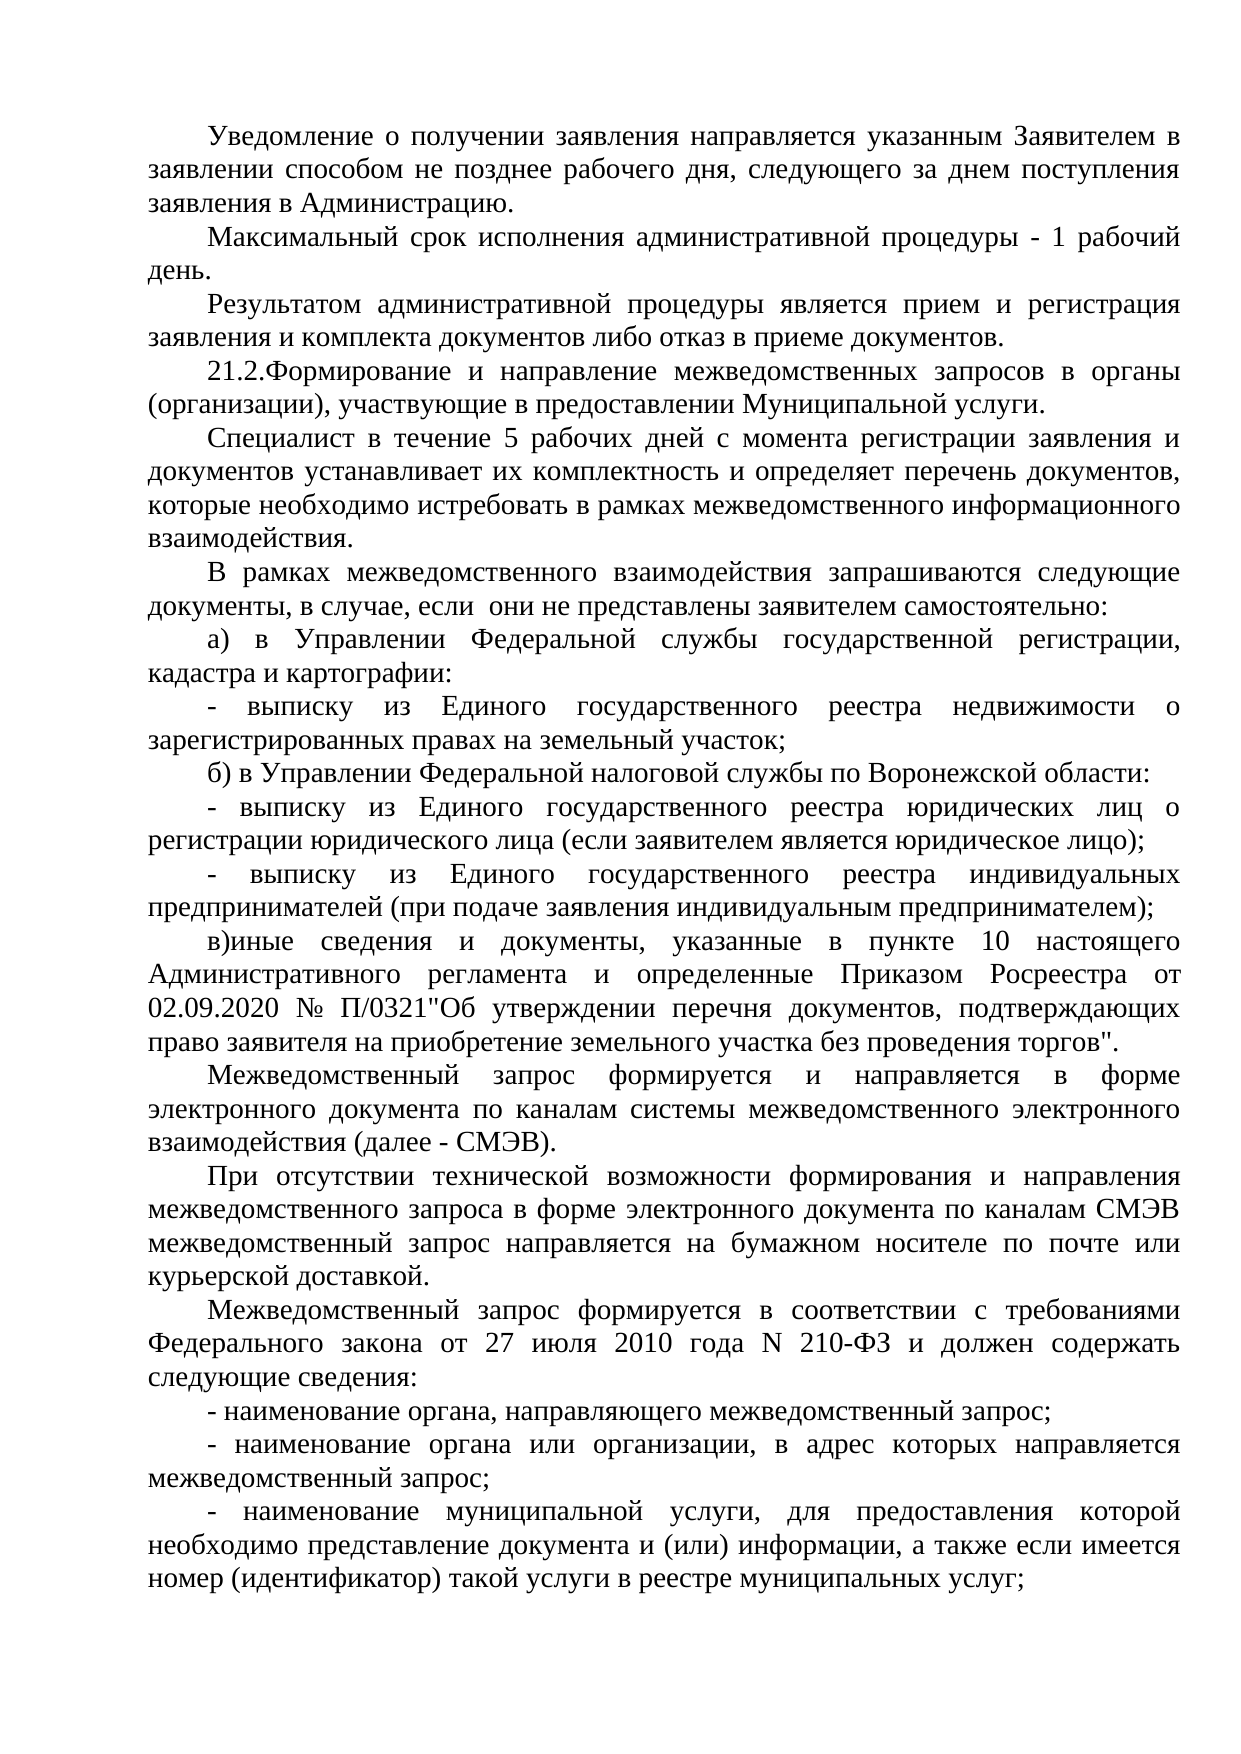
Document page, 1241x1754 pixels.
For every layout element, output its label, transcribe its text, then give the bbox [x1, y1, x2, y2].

text - наименование муниципальной услуги, для предоставления которой необходимо представление документа и (или) информации, а также если имеется номер (идентификатор) такой услуги в реестре муниципальных услуг; [148, 1493, 1181, 1594]
text Уведомление о получении заявления направляется указанным Заявителем в заявлении способом не позднее рабочего дня, следующего за днем поступления заявления в Администрацию. [148, 118, 1181, 219]
text б) в Управлении Федеральной налоговой службы по Воронежской области: [148, 755, 1181, 789]
text - выписку из Единого государственного реестра индивидуальных предпринимателей (при подаче заявления индивидуальным предпринимателем); [148, 856, 1181, 923]
text Межведомственный запрос формируется в соответствии с требованиями Федерального закона от 27 июля 2010 года N 210-ФЗ и должен содержать следующие сведения: [148, 1292, 1181, 1393]
text В рамках межведомственного взаимодействия запрашиваются следующие документы, в случае, если они не представлены заявителем самостоятельно: [148, 554, 1181, 621]
text Максимальный срок исполнения административной процедуры - 1 рабочий день. [148, 219, 1181, 286]
text - наименование органа, направляющего межведомственный запрос; [148, 1393, 1181, 1426]
text 21.2.Формирование и направление межведомственных запросов в органы (организации), участвующие в предоставлении Муниципальной услуги. [148, 353, 1181, 420]
text а) в Управлении Федеральной службы государственной регистрации, кадастра и картографии: [148, 621, 1181, 688]
text - наименование органа или организации, в адрес которых направляется межведомственный запрос; [148, 1426, 1181, 1493]
text Специалист в течение 5 рабочих дней с момента регистрации заявления и документов устанавливает их комплектность и определяет перечень документов, которые необходимо истребовать в рамках межведомственного информационного взаимодействия. [148, 420, 1181, 554]
text - выписку из Единого государственного реестра юридических лиц о регистрации юридического лица (если заявителем является юридическое лицо); [148, 789, 1181, 856]
text Межведомственный запрос формируется и направляется в форме электронного документа по каналам системы межведомственного электронного взаимодействия (далее - СМЭВ). [148, 1057, 1181, 1158]
text в)иные сведения и документы, указанные в пункте 10 настоящего Административного регламента и определенные Приказом Росреестра от 02.09.2020 № П/0321"Об утверждении перечня документов, подтверждающих право заявителя на приобретение земельного участка без проведения торгов". [148, 923, 1181, 1057]
text - выписку из Единого государственного реестра недвижимости о зарегистрированных правах на земельный участок; [148, 688, 1181, 755]
text Результатом административной процедуры является прием и регистрация заявления и комплекта документов либо отказ в приеме документов. [148, 286, 1181, 353]
text При отсутствии технической возможности формирования и направления межведомственного запроса в форме электронного документа по каналам СМЭВ межведомственный запрос направляется на бумажном носителе по почте или курьерской доставкой. [148, 1158, 1181, 1292]
